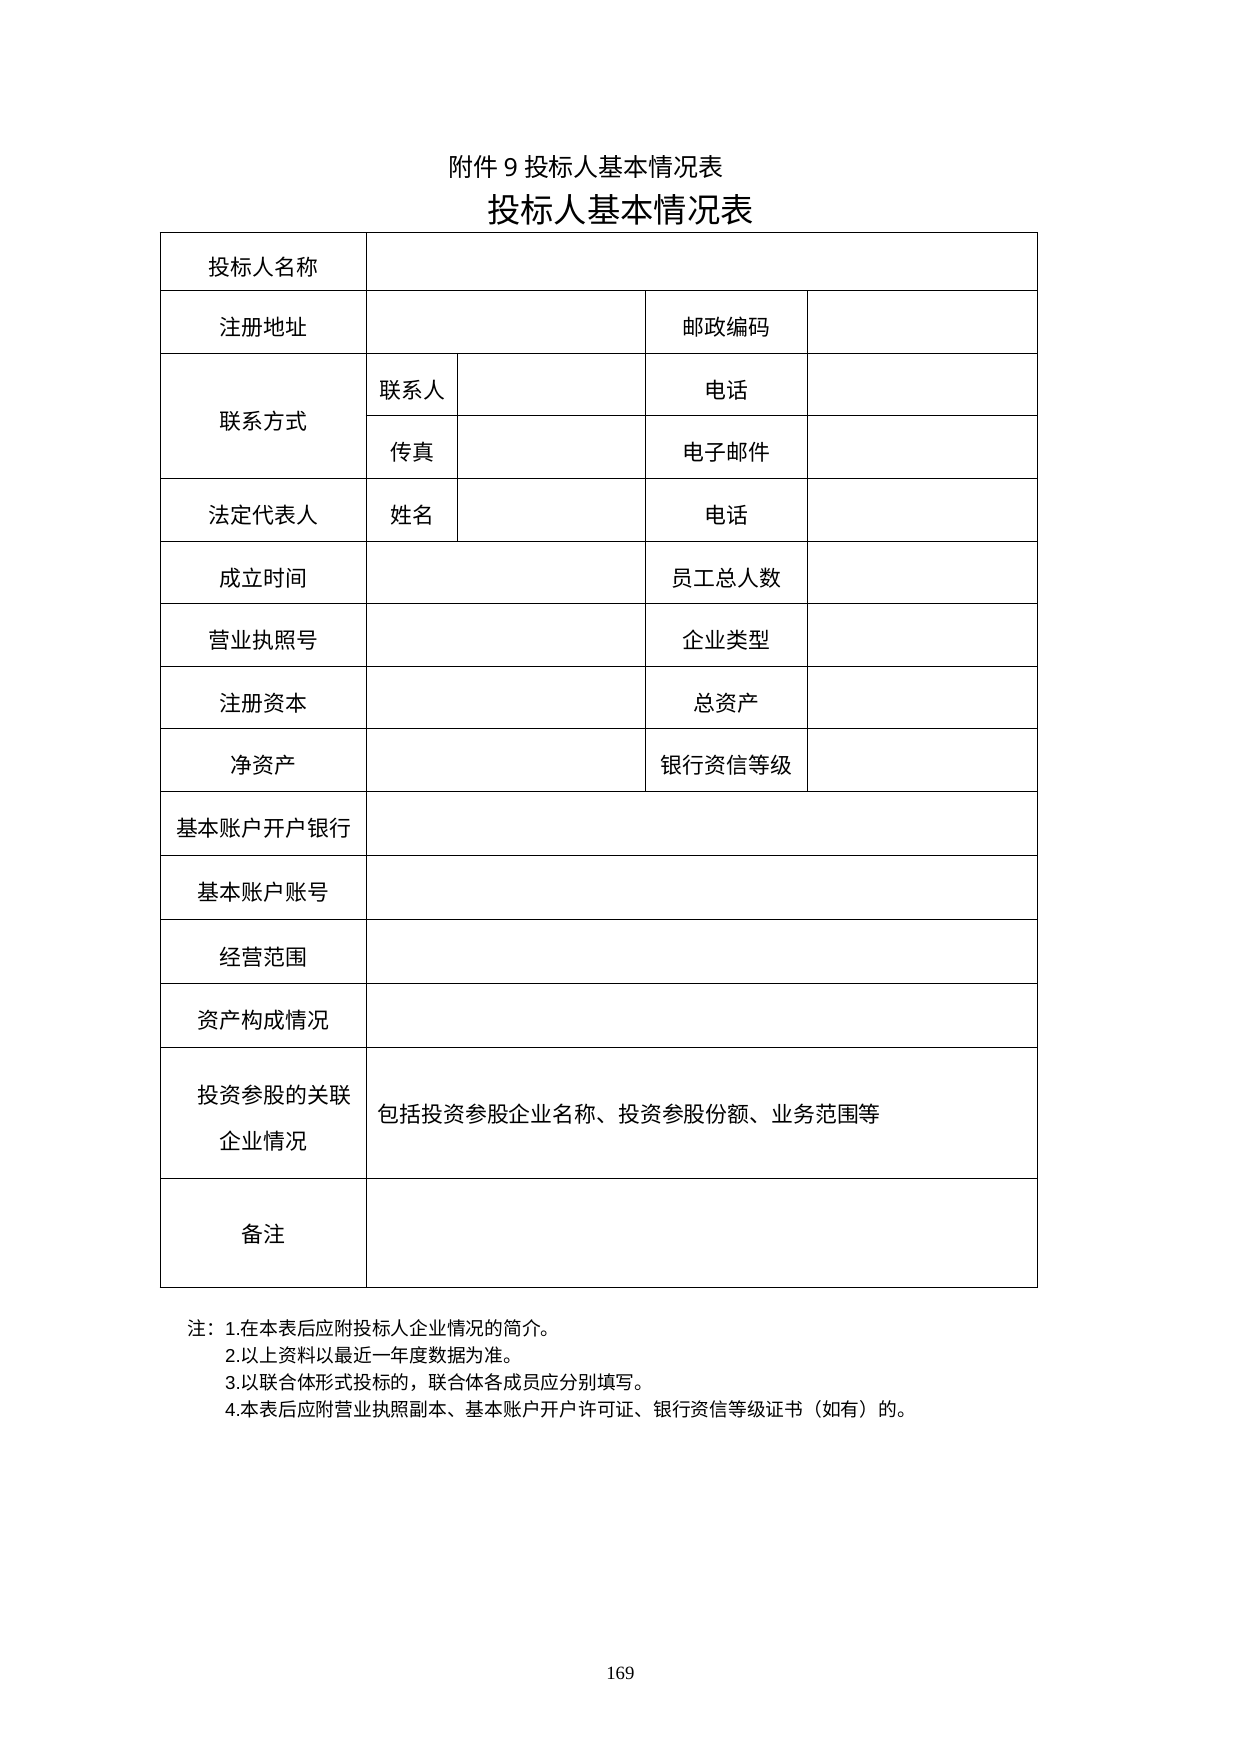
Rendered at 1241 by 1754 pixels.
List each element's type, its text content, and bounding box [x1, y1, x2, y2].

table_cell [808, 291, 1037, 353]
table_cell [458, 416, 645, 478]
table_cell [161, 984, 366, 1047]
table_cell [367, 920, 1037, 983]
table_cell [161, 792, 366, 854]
text 4.本表后应附营业执照副本、基本账户开户许可证、银行资信等级证书（如有）的。 [187, 1395, 1053, 1422]
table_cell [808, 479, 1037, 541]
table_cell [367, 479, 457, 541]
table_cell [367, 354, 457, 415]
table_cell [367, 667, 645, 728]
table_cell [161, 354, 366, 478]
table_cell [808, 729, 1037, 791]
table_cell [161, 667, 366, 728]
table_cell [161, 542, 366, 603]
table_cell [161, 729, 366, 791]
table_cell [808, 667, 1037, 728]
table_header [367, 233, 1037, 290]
subtitle 附件9 投标人基本情况表 [448, 150, 1053, 184]
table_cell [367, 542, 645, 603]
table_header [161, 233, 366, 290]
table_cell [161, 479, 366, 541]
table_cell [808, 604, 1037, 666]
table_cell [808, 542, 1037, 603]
text 注：1.在本表后应附投标人企业情况的简介。 [187, 1313, 1053, 1341]
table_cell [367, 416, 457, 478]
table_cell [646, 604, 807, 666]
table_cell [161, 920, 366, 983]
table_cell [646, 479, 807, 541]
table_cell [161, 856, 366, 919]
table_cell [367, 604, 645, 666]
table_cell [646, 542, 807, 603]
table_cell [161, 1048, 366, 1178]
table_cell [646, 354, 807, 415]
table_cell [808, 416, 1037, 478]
text 投标人基本情况表 [187, 184, 1053, 232]
text 3.以联合体形式投标的，联合体各成员应分别填写。 [187, 1368, 1053, 1395]
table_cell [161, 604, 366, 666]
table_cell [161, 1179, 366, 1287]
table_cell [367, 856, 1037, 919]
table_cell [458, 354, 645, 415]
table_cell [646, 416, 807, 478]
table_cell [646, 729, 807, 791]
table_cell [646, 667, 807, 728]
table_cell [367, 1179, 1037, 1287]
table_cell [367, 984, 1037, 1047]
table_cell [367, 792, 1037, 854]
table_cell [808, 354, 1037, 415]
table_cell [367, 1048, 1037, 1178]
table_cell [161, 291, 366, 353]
text 2.以上资料以最近一年度数据为准。 [187, 1341, 1053, 1368]
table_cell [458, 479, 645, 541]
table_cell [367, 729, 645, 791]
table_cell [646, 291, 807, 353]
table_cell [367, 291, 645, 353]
